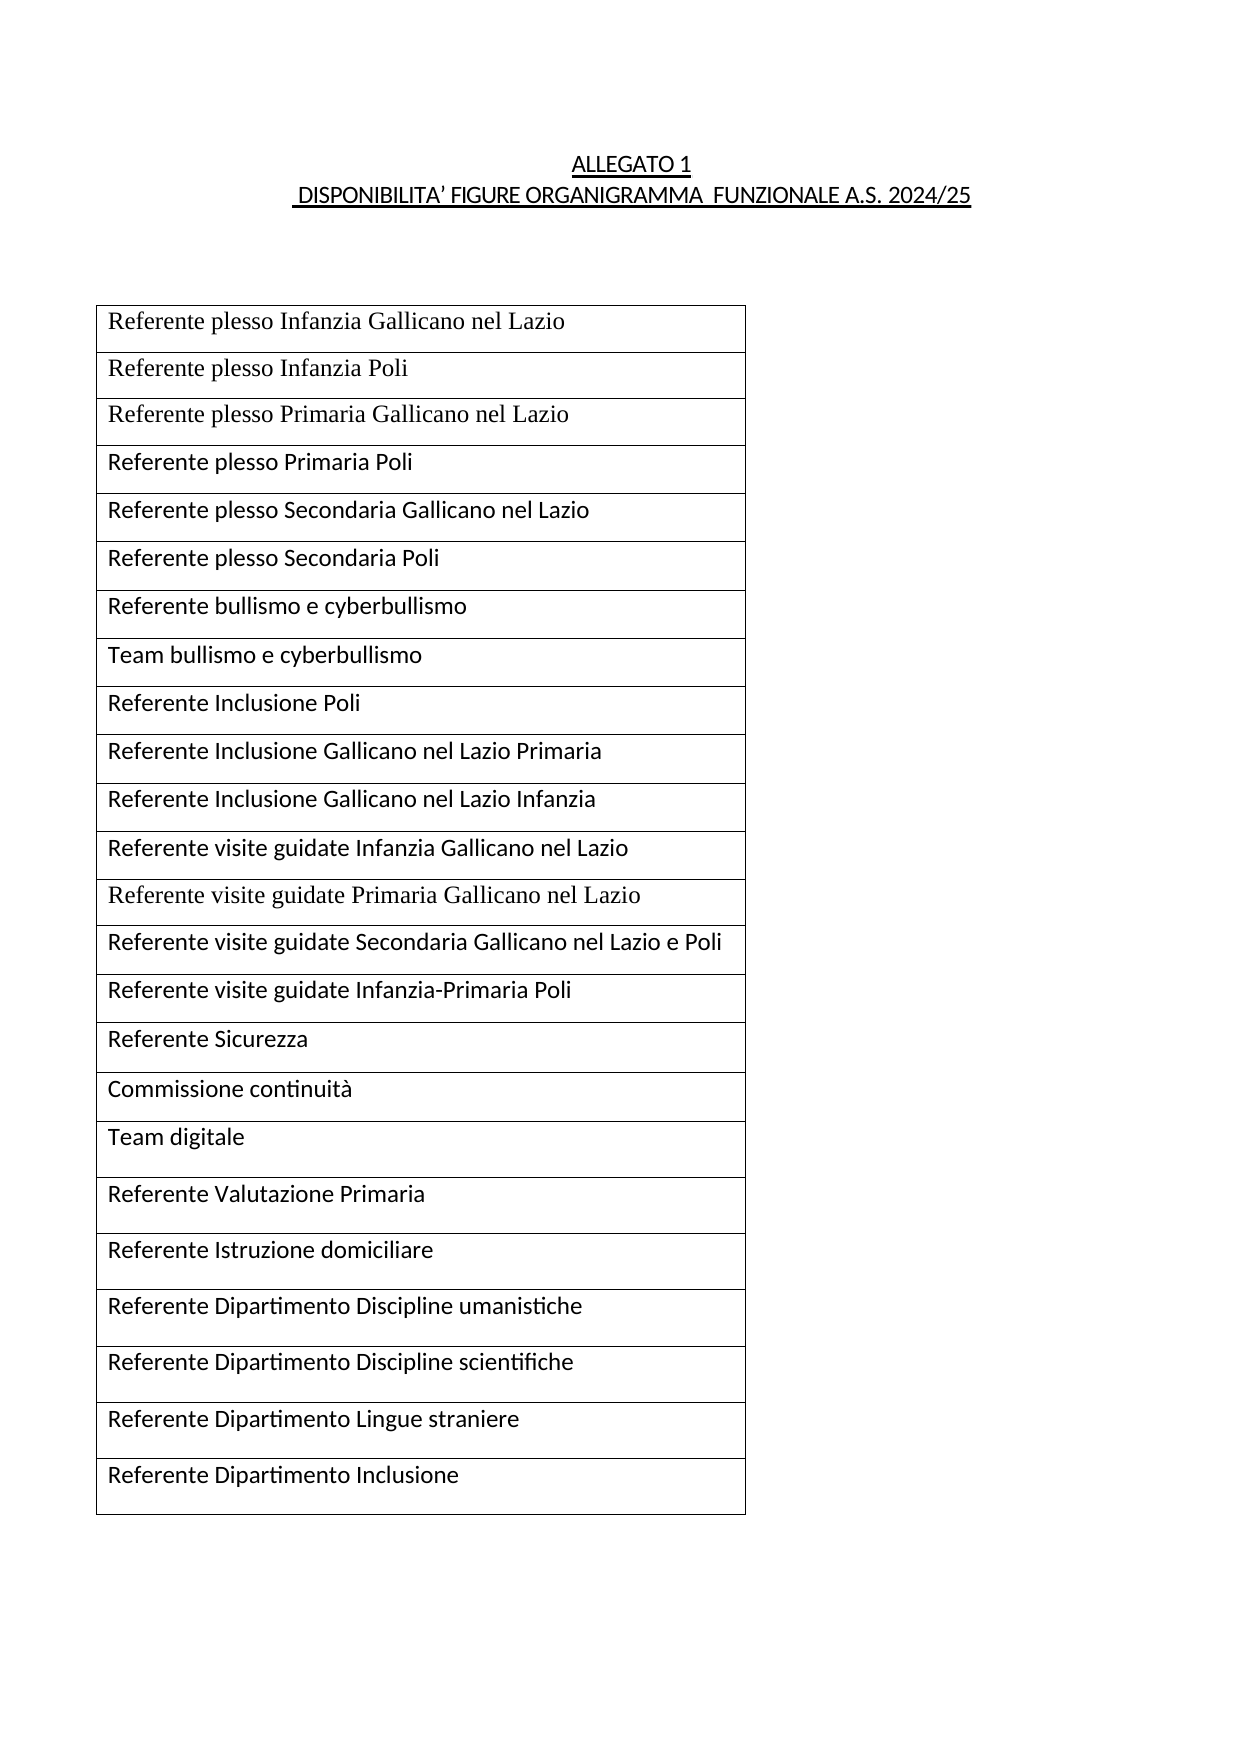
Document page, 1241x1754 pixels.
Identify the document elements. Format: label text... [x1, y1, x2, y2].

table_cell Referente plesso Primaria Gallicano nel Lazio [97, 399, 745, 445]
table_cell Referente Inclusione Gallicano nel Lazio Infanzia [97, 784, 745, 831]
table_cell Referente bullismo e cyberbullismo [97, 591, 745, 638]
table_cell Referente plesso Primaria Poli [97, 446, 745, 493]
table_cell Referente Valutazione Primaria [97, 1178, 745, 1233]
table_cell Referente Dipartimento Discipline scientifiche [97, 1347, 745, 1402]
table_cell Commissione continuità [97, 1073, 745, 1121]
table_cell Referente Sicurezza [97, 1023, 745, 1072]
table_cell Referente Istruzione domiciliare [97, 1234, 745, 1289]
table_cell Referente Inclusione Poli [97, 687, 745, 734]
table_cell Referente visite guidate Infanzia-Primaria Poli [97, 975, 745, 1022]
table_cell Referente plesso Secondaria Gallicano nel Lazio [97, 494, 745, 541]
table_cell Referente plesso Secondaria Poli [97, 542, 745, 589]
table_cell Referente visite guidate Secondaria Gallicano nel Lazio e Poli [97, 926, 745, 973]
table_header Referente plesso Infanzia Gallicano nel Lazio [97, 306, 745, 352]
text DISPONIBILITA’ FIGURE ORGANIGRAMMA FUNZIONALE A.S. 2024/25 [130, 179, 1134, 209]
table_cell Team digitale [97, 1122, 745, 1177]
table_cell Referente Inclusione Gallicano nel Lazio Primaria [97, 735, 745, 782]
table_cell Referente Dipartimento Inclusione [97, 1459, 745, 1514]
table_cell Referente visite guidate Infanzia Gallicano nel Lazio [97, 832, 745, 879]
text ALLEGATO 1 [130, 148, 1134, 179]
table_cell Referente plesso Infanzia Poli [97, 353, 745, 398]
table_cell Referente visite guidate Primaria Gallicano nel Lazio [97, 880, 745, 925]
table_cell Referente Dipartimento Discipline umanistiche [97, 1290, 745, 1346]
table_cell Team bullismo e cyberbullismo [97, 639, 745, 686]
table_cell Referente Dipartimento Lingue straniere [97, 1403, 745, 1458]
